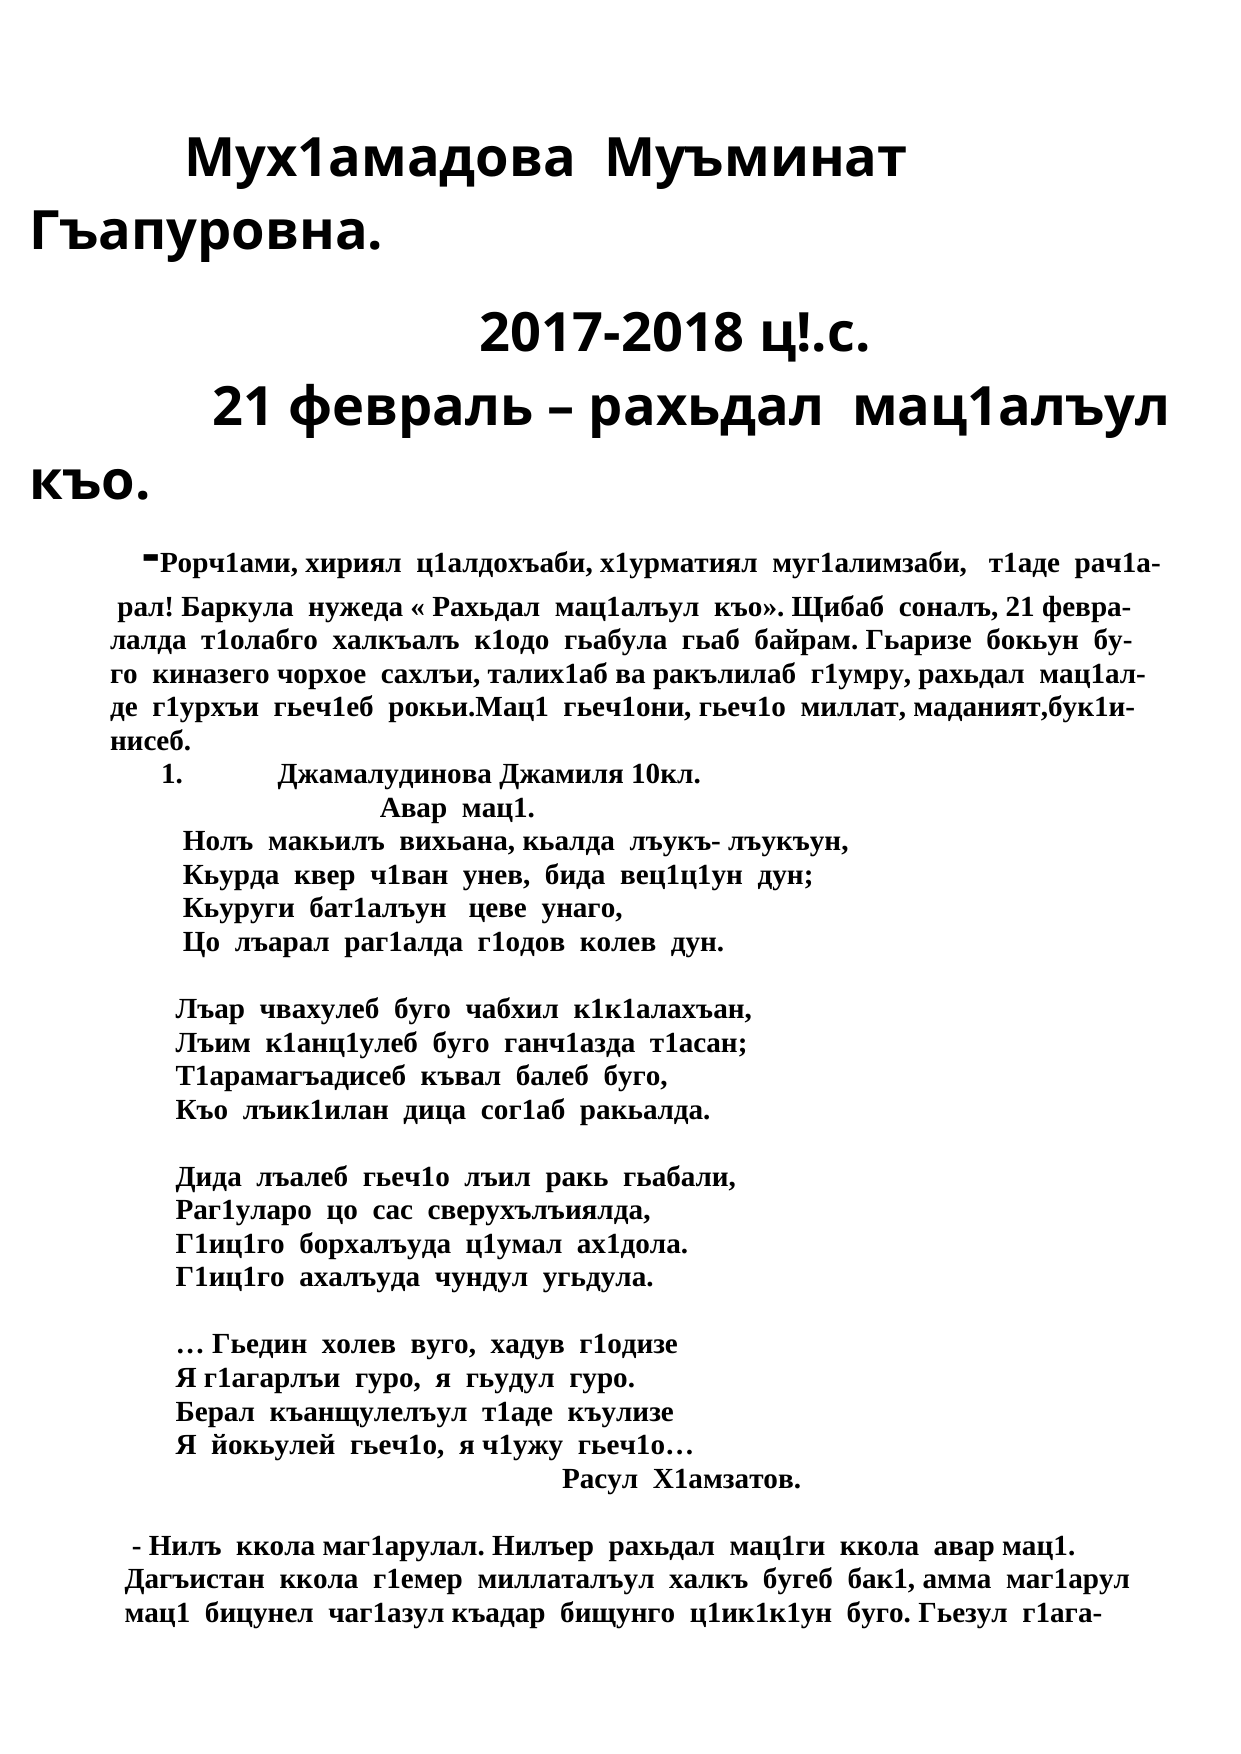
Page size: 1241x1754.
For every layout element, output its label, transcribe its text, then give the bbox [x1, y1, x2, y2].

text рал! Баркула нужеда « Рахьдал мац1алъул къо». Щибаб соналъ, 21 февра- [29, 589, 1211, 622]
text Т1арамагъадисеб къвал балеб буго, [29, 1058, 1211, 1092]
text - Нилъ ккола маг1арулал. Нилъер рахьдал мац1ги ккола авар мац1. [29, 1528, 1211, 1561]
text -Рорч1ами, хириял ц1алдохъаби, х1урматиял муг1алимзаби, т1аде рач1а- [29, 515, 1211, 589]
text Кьуруги бат1алъун цеве унаго, [29, 891, 1211, 924]
text 21 февраль – рахьдал мац1алъул къо. [29, 367, 1211, 515]
text Къо лъик1илан дица сог1аб ракьалда. [29, 1092, 1211, 1125]
text де г1урхъи гьеч1еб рокьи.Мац1 гьеч1они, гьеч1о миллат, маданият,бук1и- [29, 689, 1211, 723]
text Расул Х1амзатов. [29, 1461, 1211, 1494]
text Кьурда квер ч1ван унев, бида вец1ц1ун дун; [29, 857, 1211, 891]
text 1. Джамалудинова Джамиля 10кл. [29, 756, 1211, 790]
text Авар мац1. [29, 790, 1211, 823]
text 2017-2018 ц!.с. [29, 294, 1211, 367]
text … Гьедин холев вуго, хадув г1одизе [29, 1327, 1211, 1360]
text Мух1амадова Муъминат Гъапуровна. [29, 118, 1211, 266]
text Лъар чвахулеб буго чабхил к1к1алахъан, [29, 991, 1211, 1025]
text лалда т1олабго халкъалъ к1одо гьабула гьаб байрам. Гьаризе бокьун бу- [29, 622, 1211, 656]
text нисеб. [29, 723, 1211, 756]
text Нолъ макьилъ вихьана, кьалда лъукъ- лъукъун, [29, 823, 1211, 857]
text мац1 бицунел чаг1азул къадар бищунго ц1ик1к1ун буго. Гьезул г1ага- [29, 1595, 1211, 1628]
text Лъим к1анц1улеб буго ганч1азда т1асан; [29, 1025, 1211, 1058]
text Я йокьулей гьеч1о, я ч1ужу гьеч1о… [29, 1427, 1211, 1461]
text Г1иц1го ахалъуда чундул угьдула. [29, 1259, 1211, 1293]
text Раг1уларо цо сас сверухълъиялда, [29, 1192, 1211, 1226]
text Г1иц1го борхалъуда ц1умал ах1дола. [29, 1226, 1211, 1259]
text Цо лъарал раг1алда г1одов колев дун. [29, 924, 1211, 958]
text Берал къанщулелъул т1аде къулизе [29, 1394, 1211, 1427]
text Дагъистан ккола г1емер миллаталъул халкъ бугеб бак1, амма маг1арул [29, 1561, 1211, 1595]
text Я г1агарлъи гуро, я гьудул гуро. [29, 1360, 1211, 1394]
text го киназего чорхое сахлъи, талих1аб ва ракълилаб г1умру, рахьдал мац1ал- [29, 656, 1211, 689]
text Дида лъалеб гьеч1о лъил ракь гьабали, [29, 1159, 1211, 1192]
